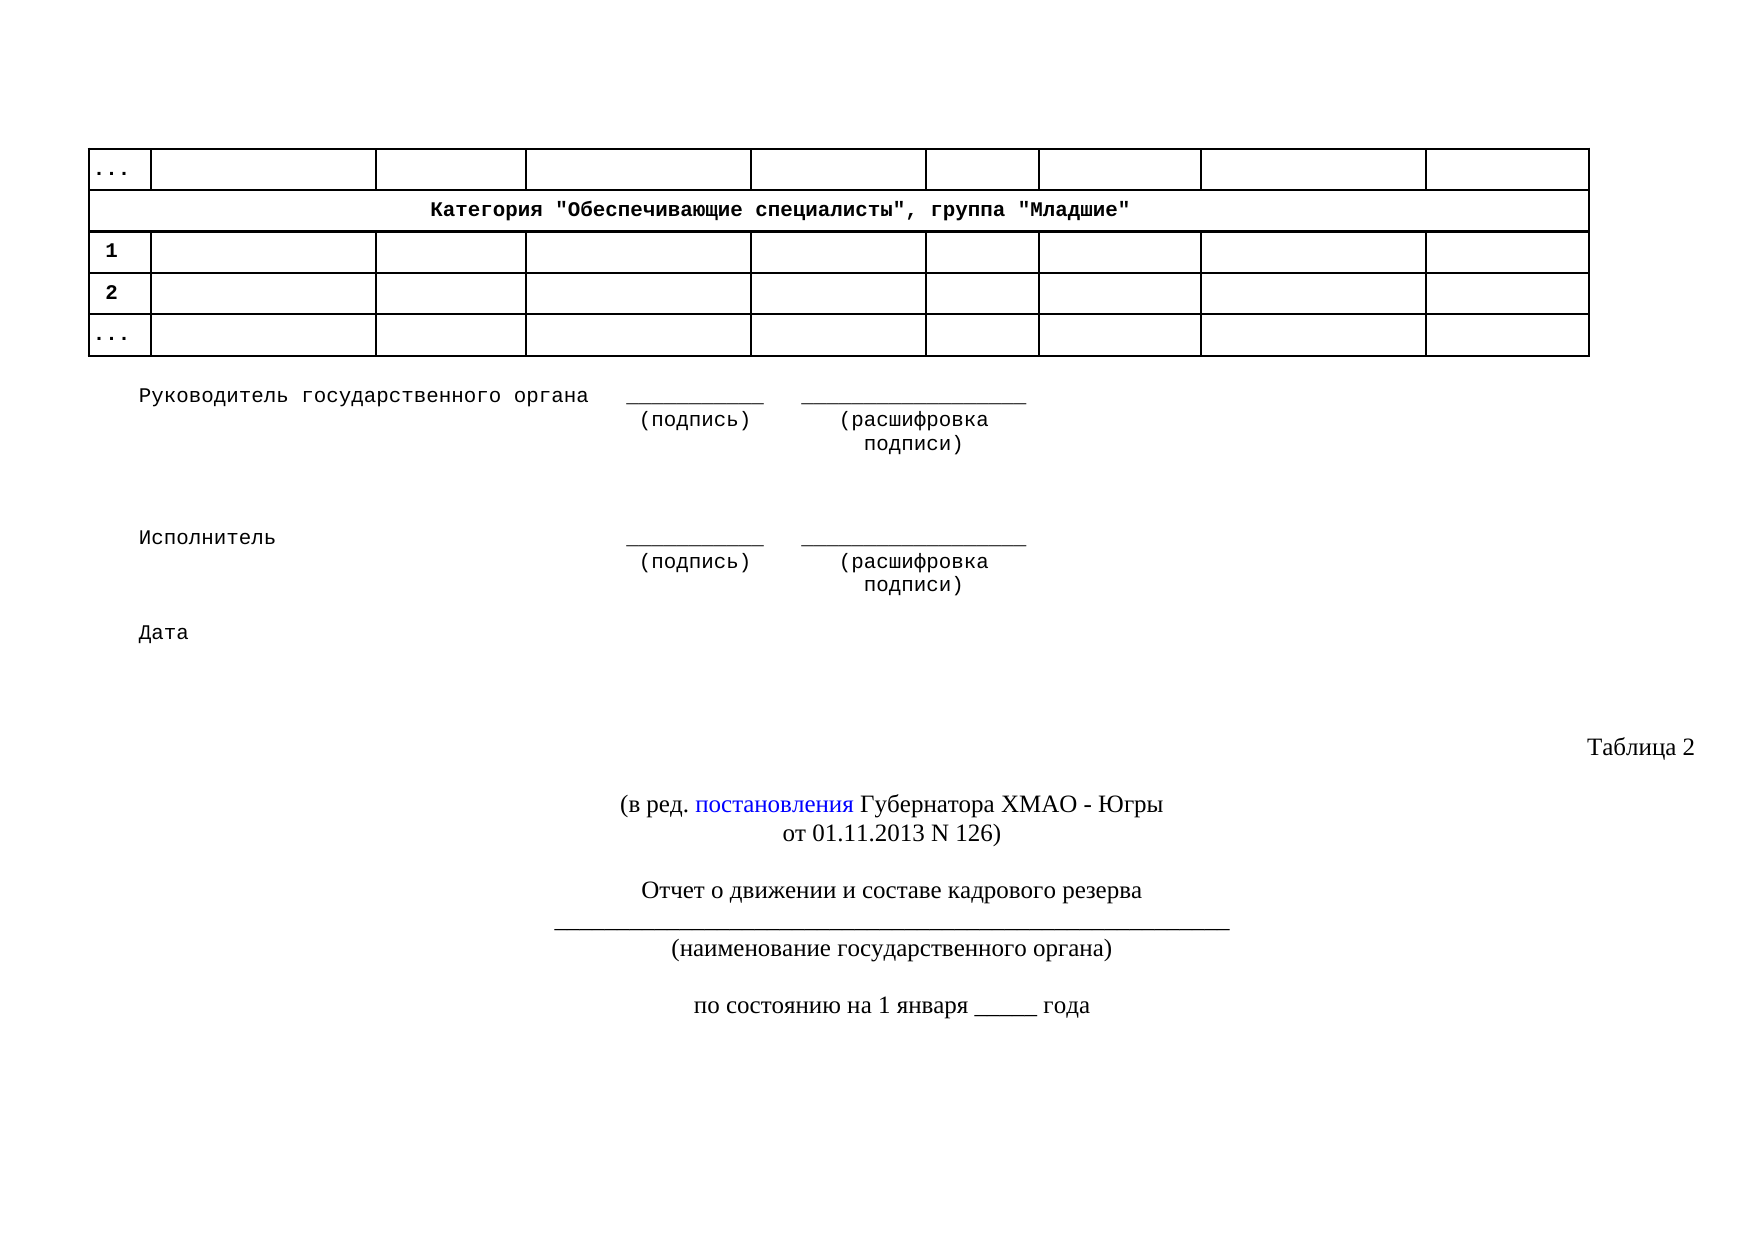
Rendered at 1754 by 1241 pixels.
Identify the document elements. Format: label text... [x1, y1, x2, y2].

table_cell [1202, 274, 1425, 313]
table_cell [377, 150, 525, 189]
table_cell [1202, 233, 1425, 272]
table_cell Категория "Обеспечивающие специалисты", группа "Младшие" [90, 191, 1588, 230]
text (подпись) (расшифровка [88, 551, 1695, 574]
text ______________________________________________________ [88, 904, 1695, 933]
table_cell 2 [90, 274, 150, 313]
table_cell 1 [90, 233, 150, 272]
table_cell [752, 150, 925, 189]
text (подпись) (расшифровка [88, 409, 1695, 433]
table_cell [1040, 315, 1200, 354]
table_cell [152, 315, 375, 354]
table_cell [1040, 274, 1200, 313]
table_cell [1040, 150, 1200, 189]
table_cell [377, 233, 525, 272]
table_cell [927, 315, 1038, 354]
table_cell [1202, 315, 1425, 354]
table_cell [1040, 233, 1200, 272]
text (наименование государственного органа) [88, 933, 1695, 962]
table_cell [527, 150, 750, 189]
table_cell [1427, 315, 1588, 354]
text Отчет о движении и составе кадрового резерва [88, 875, 1695, 904]
text по состоянию на 1 января _____ года [88, 990, 1695, 1019]
text от 01.11.2013 N 126) [88, 818, 1695, 847]
table_cell [927, 274, 1038, 313]
table_cell [527, 233, 750, 272]
table_cell ... [90, 150, 150, 189]
text Дата [88, 622, 1695, 645]
table_cell [152, 150, 375, 189]
table_cell [1427, 233, 1588, 272]
table_cell [377, 274, 525, 313]
text Таблица 2 [88, 732, 1695, 760]
table_cell [527, 315, 750, 354]
text Исполнитель ___________ __________________ [88, 527, 1695, 551]
table_cell [927, 233, 1038, 272]
table_cell [152, 233, 375, 272]
table_cell [752, 233, 925, 272]
table_cell [752, 315, 925, 354]
text подписи) [88, 574, 1695, 598]
text (в ред. постановления Губернатора ХМАО - Югры [88, 789, 1695, 818]
table_cell [1202, 150, 1425, 189]
text Руководитель государственного органа ___________ __________________ [88, 385, 1695, 409]
table_cell [927, 150, 1038, 189]
table_cell [152, 274, 375, 313]
text подписи) [88, 433, 1695, 456]
table_cell ... [90, 315, 150, 354]
table_cell [1427, 274, 1588, 313]
table_cell [527, 274, 750, 313]
table_cell [377, 315, 525, 354]
table_cell [1427, 150, 1588, 189]
table_cell [752, 274, 925, 313]
